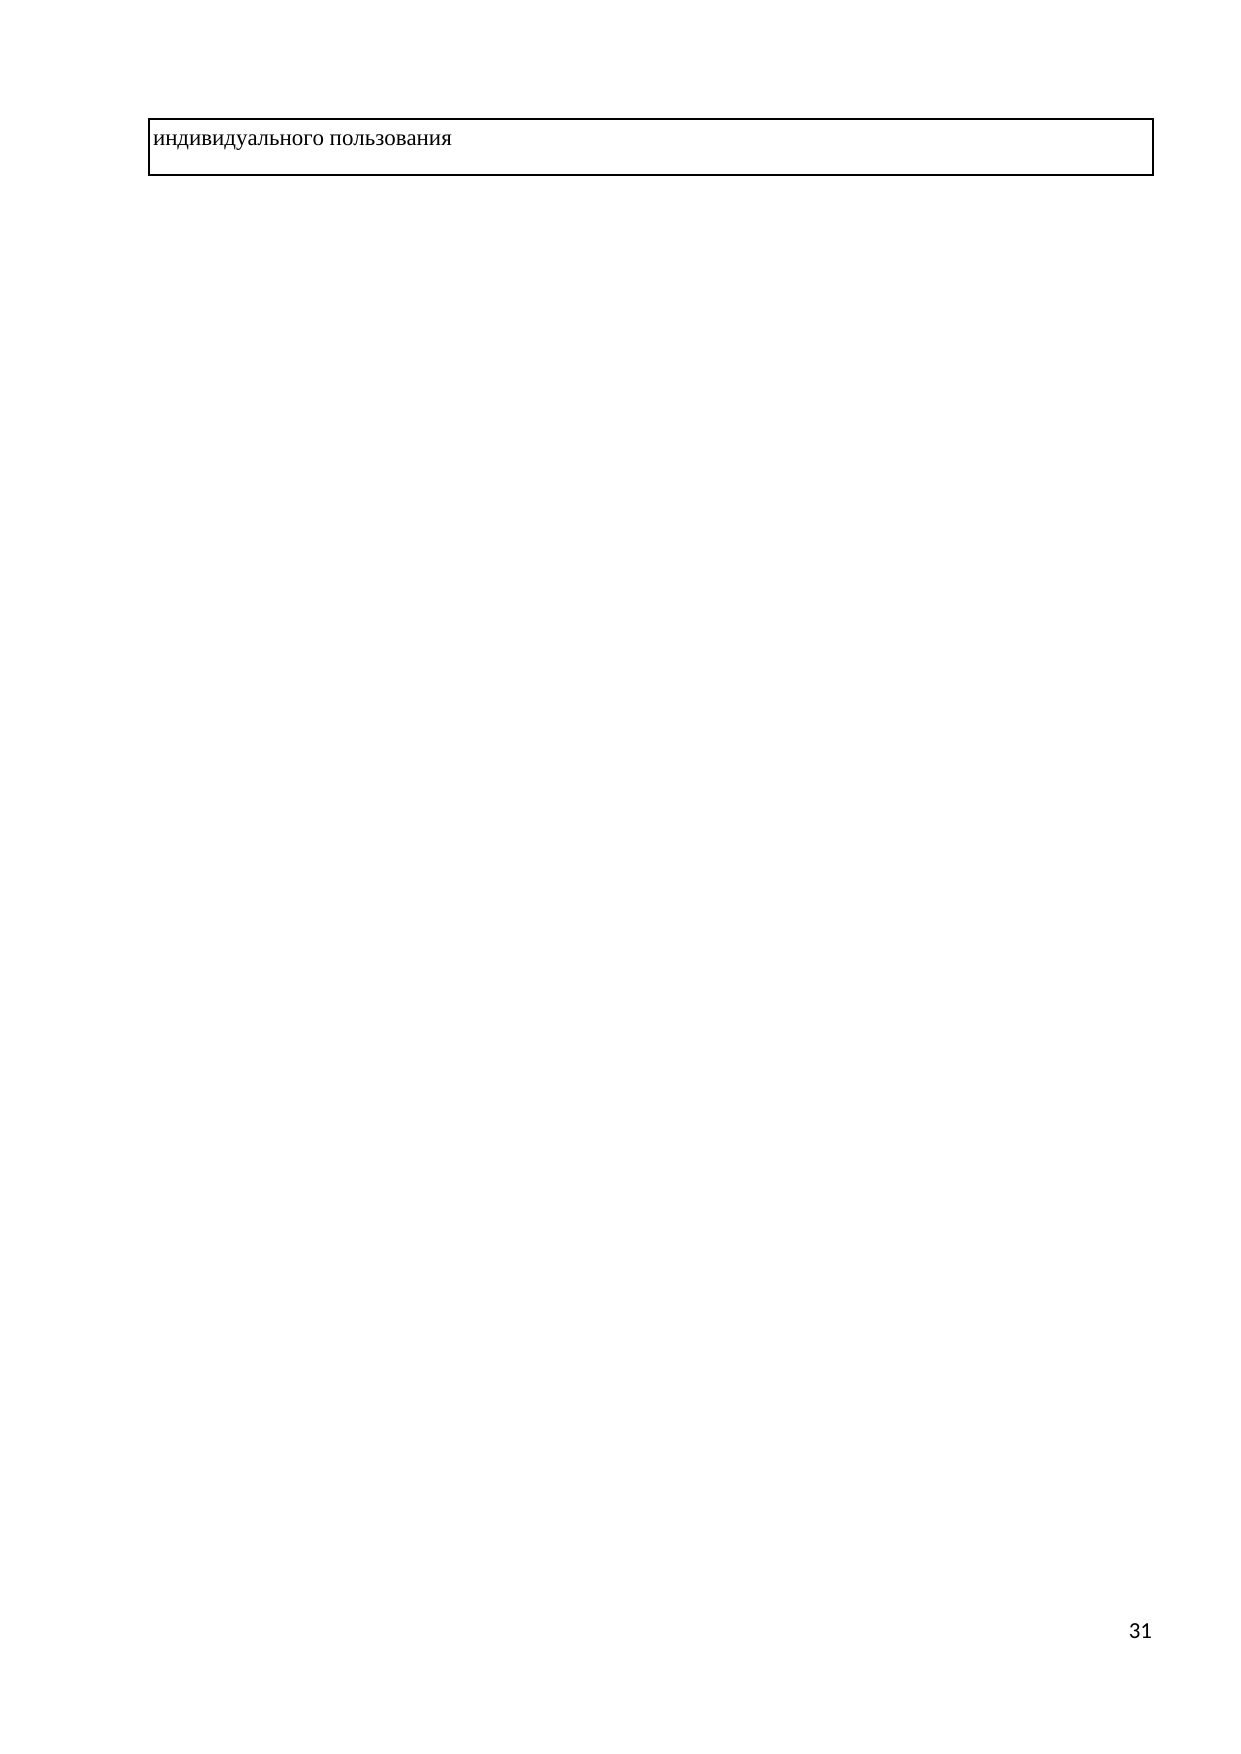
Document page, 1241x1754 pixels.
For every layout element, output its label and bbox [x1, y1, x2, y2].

table_cell [150, 120, 1152, 174]
